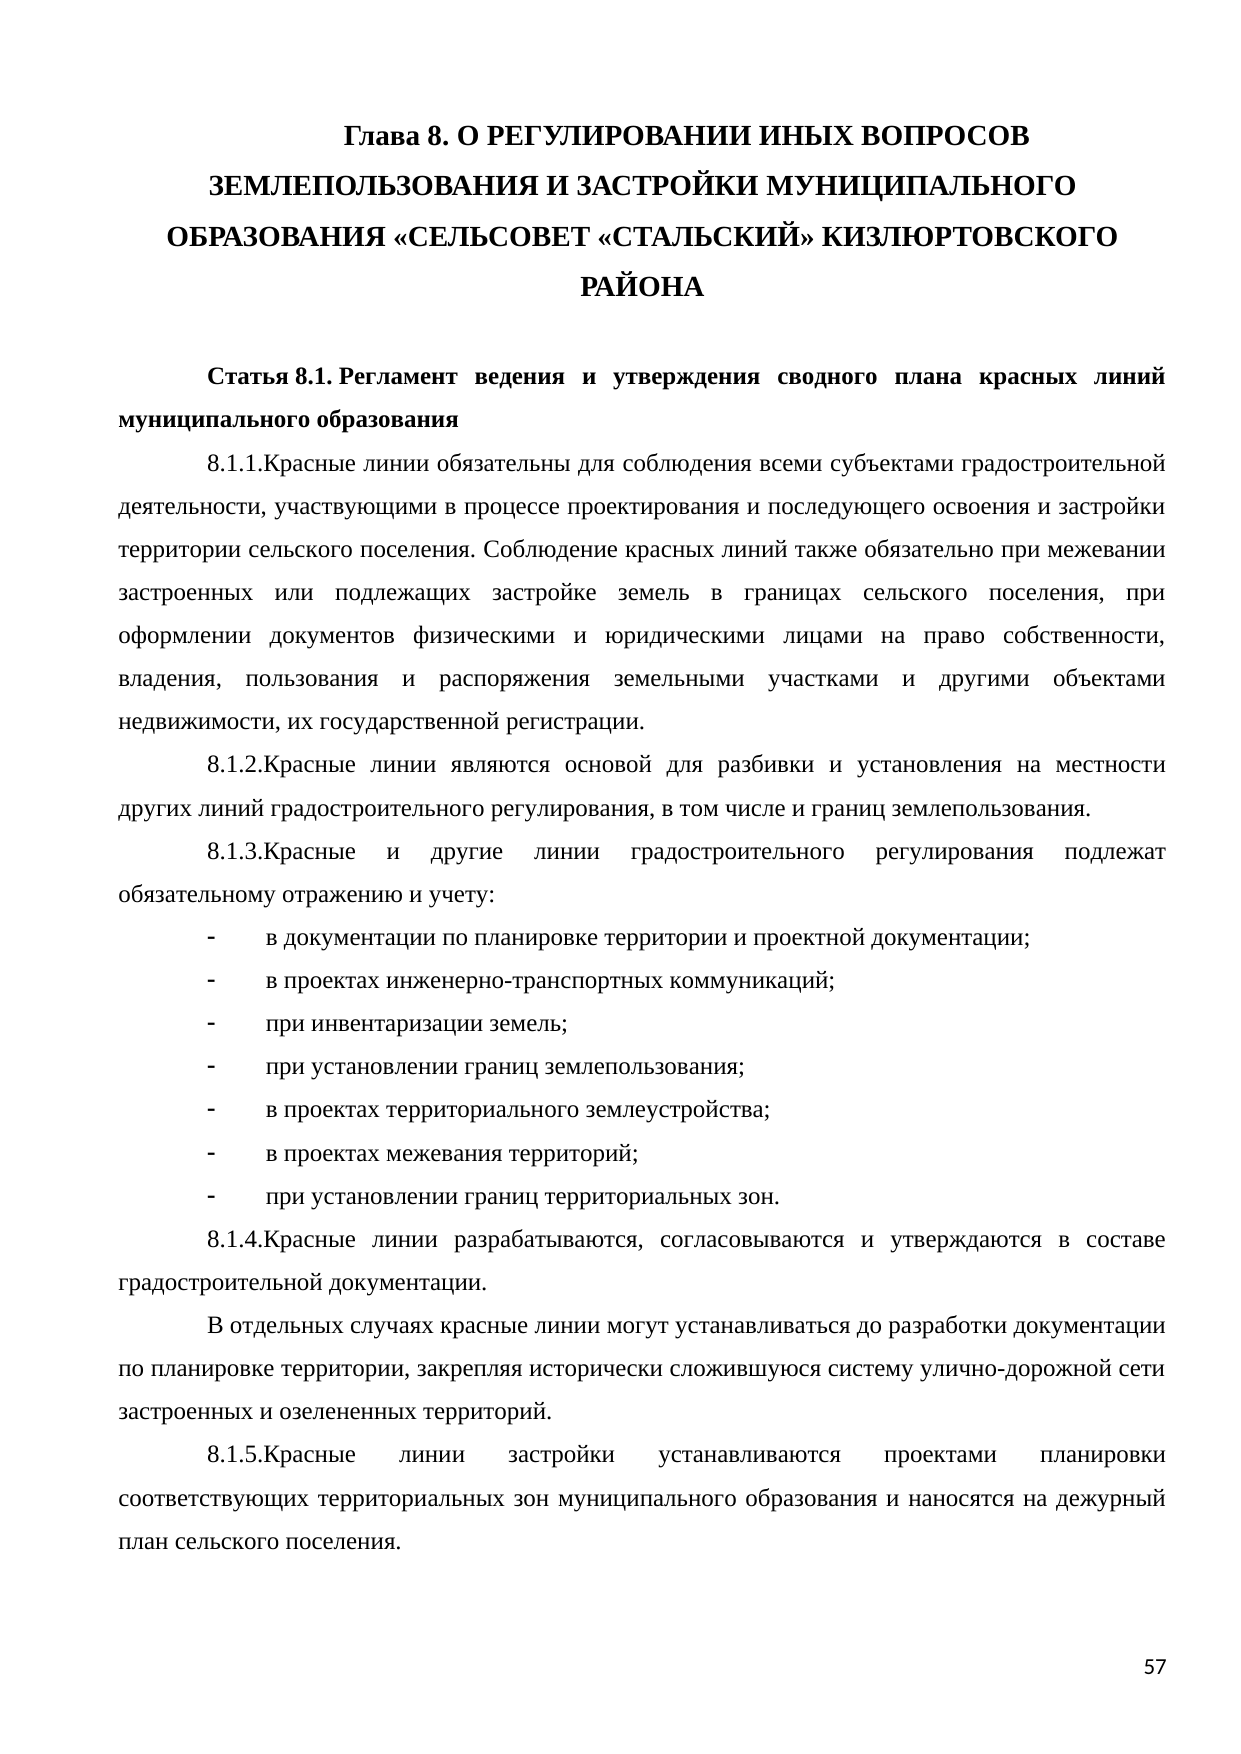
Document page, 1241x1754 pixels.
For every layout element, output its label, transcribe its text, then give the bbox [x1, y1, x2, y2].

list в проектах инженерно-транспортных коммуникаций; [118, 965, 1167, 994]
text В отдельных случаях красные линии могут устанавливаться до разработки документации по планировке территории, закрепляя исторически сложившуюся систему улично-дорожной сети застроенных и озелененных территорий. [118, 1310, 1167, 1425]
text 8.1.4.Красные линии разрабатываются, согласовываются и утверждаются в составе градостроительной документации. [118, 1224, 1167, 1296]
list в проектах территориального землеустройства; [118, 1094, 1167, 1123]
list Регламент ведения и утверждения сводного плана красных линий муниципального образования [118, 361, 1167, 433]
list при установлении границ землепользования; [118, 1051, 1167, 1080]
list в документации по планировке территории и проектной документации; [118, 922, 1167, 951]
text 8.1.2.Красные линии являются основой для разбивки и установления на местности других линий градостроительного регулирования, в том числе и границ землепользования. [118, 749, 1167, 821]
subtitle О РЕГУЛИРОВАНИИ ИНЫХ ВОПРОСОВ ЗЕМЛЕПОЛЬЗОВАНИЯ И ЗАСТРОЙКИ МУНИЦИПАЛЬНОГО ОБРАЗОВАНИЯ «СЕЛЬСОВЕТ «СТАЛЬСКИЙ» КИЗЛЮРТОВСКОГО РАЙОНА [118, 118, 1167, 303]
list при установлении границ территориальных зон. [118, 1181, 1167, 1209]
list в проектах межевания территорий; [118, 1138, 1167, 1166]
text 8.1.3.Красные и другие линии градостроительного регулирования подлежат обязательному отражению и учету: [118, 836, 1167, 908]
text 8.1.1.Красные линии обязательны для соблюдения всеми субъектами градостроительной деятельности, участвующими в процессе проектирования и последующего освоения и застройки территории сельского поселения. Соблюдение красных линий также обязательно при межевании застроенных или подлежащих застройке земель в границах сельского поселения, при оформлении документов физическими и юридическими лицами на право собственности, владения, пользования и распоряжения земельными участками и другими объектами недвижимости, их государственной регистрации. [118, 448, 1167, 735]
list при инвентаризации земель; [118, 1008, 1167, 1037]
text 8.1.5.Красные линии застройки устанавливаются проектами планировки соответствующих территориальных зон муниципального образования и наносятся на дежурный план сельского поселения. [118, 1439, 1167, 1554]
